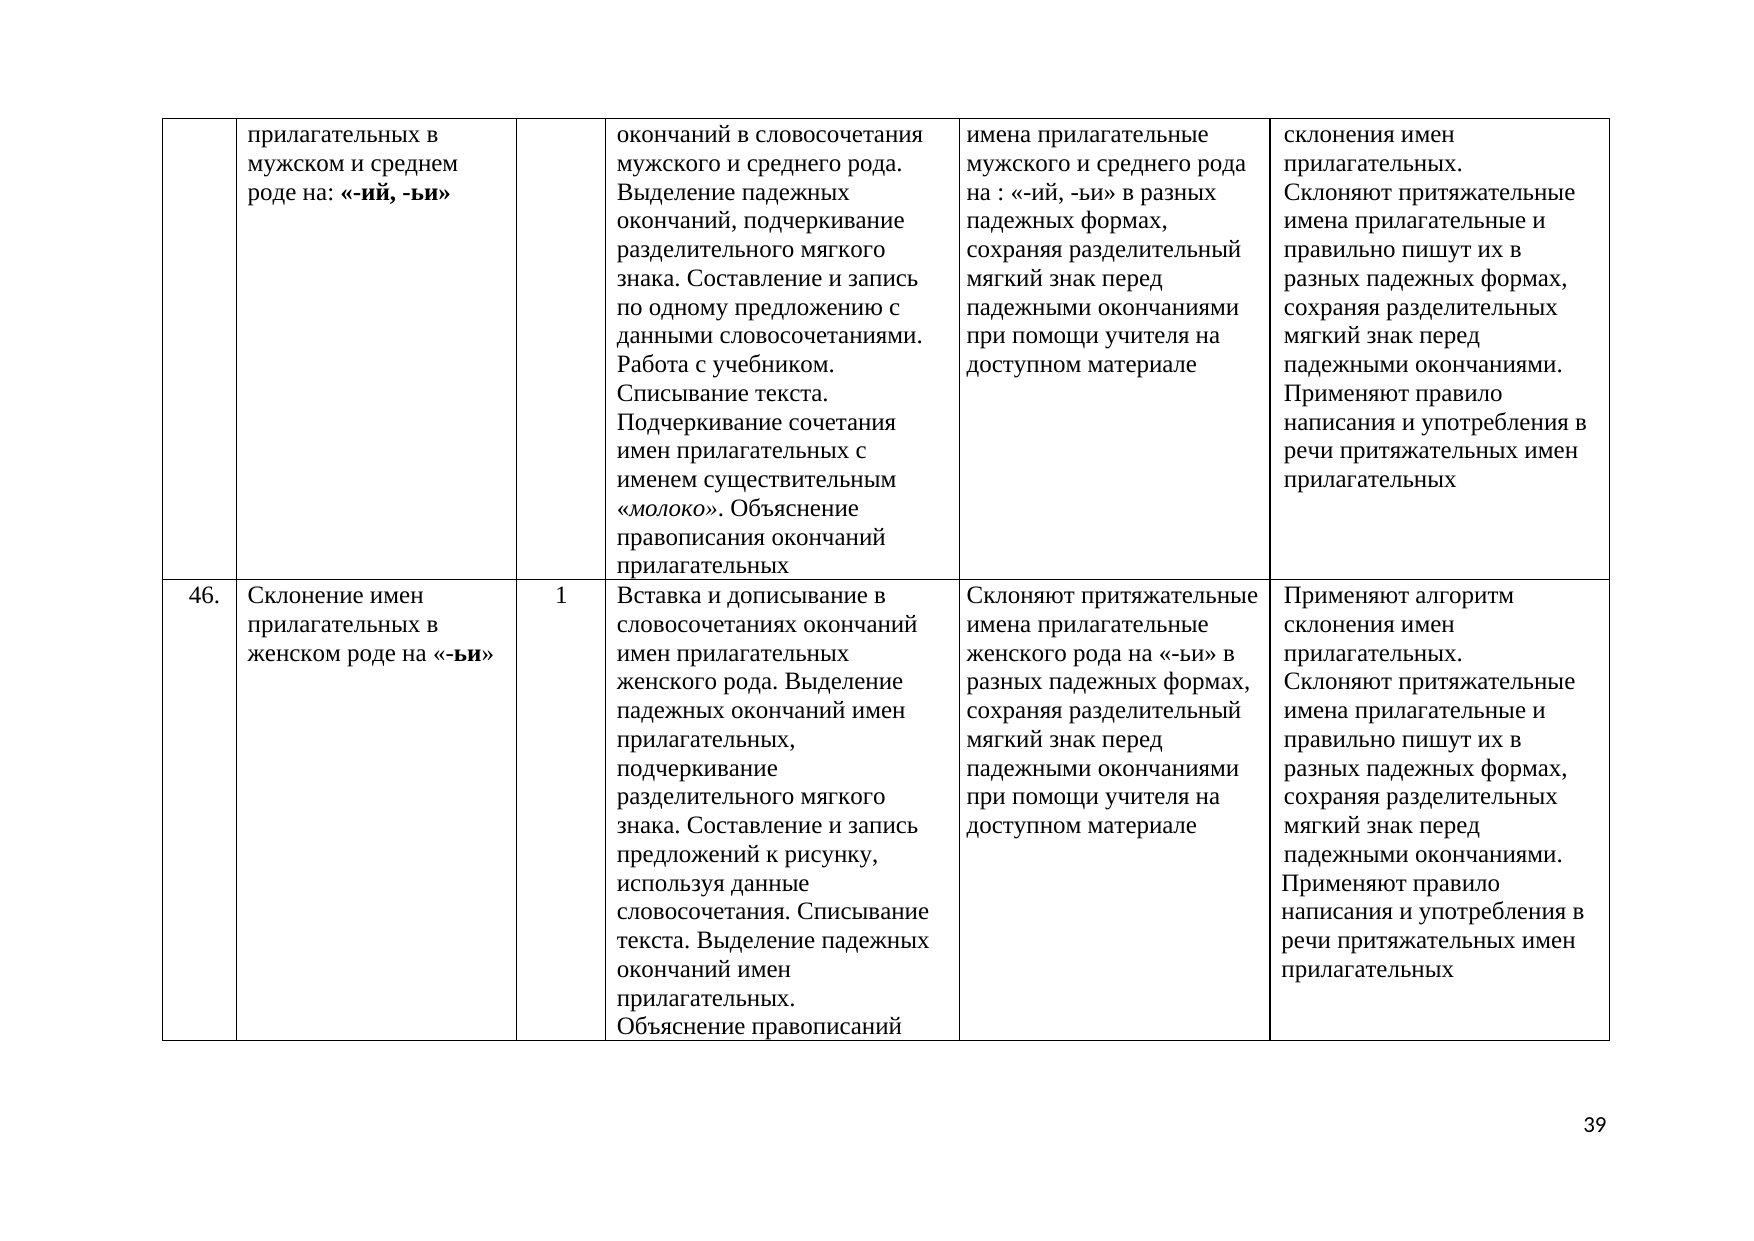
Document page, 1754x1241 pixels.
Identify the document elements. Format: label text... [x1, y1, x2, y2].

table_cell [606, 580, 959, 1040]
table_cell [960, 119, 1269, 579]
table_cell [237, 119, 516, 579]
table_cell [163, 580, 236, 1040]
table_cell 1 [517, 119, 605, 579]
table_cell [606, 119, 959, 579]
table_cell [163, 119, 236, 579]
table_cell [1271, 580, 1609, 1040]
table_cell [237, 580, 516, 1040]
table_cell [960, 580, 1269, 1040]
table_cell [1271, 119, 1609, 579]
table_cell 1 [517, 580, 605, 1040]
